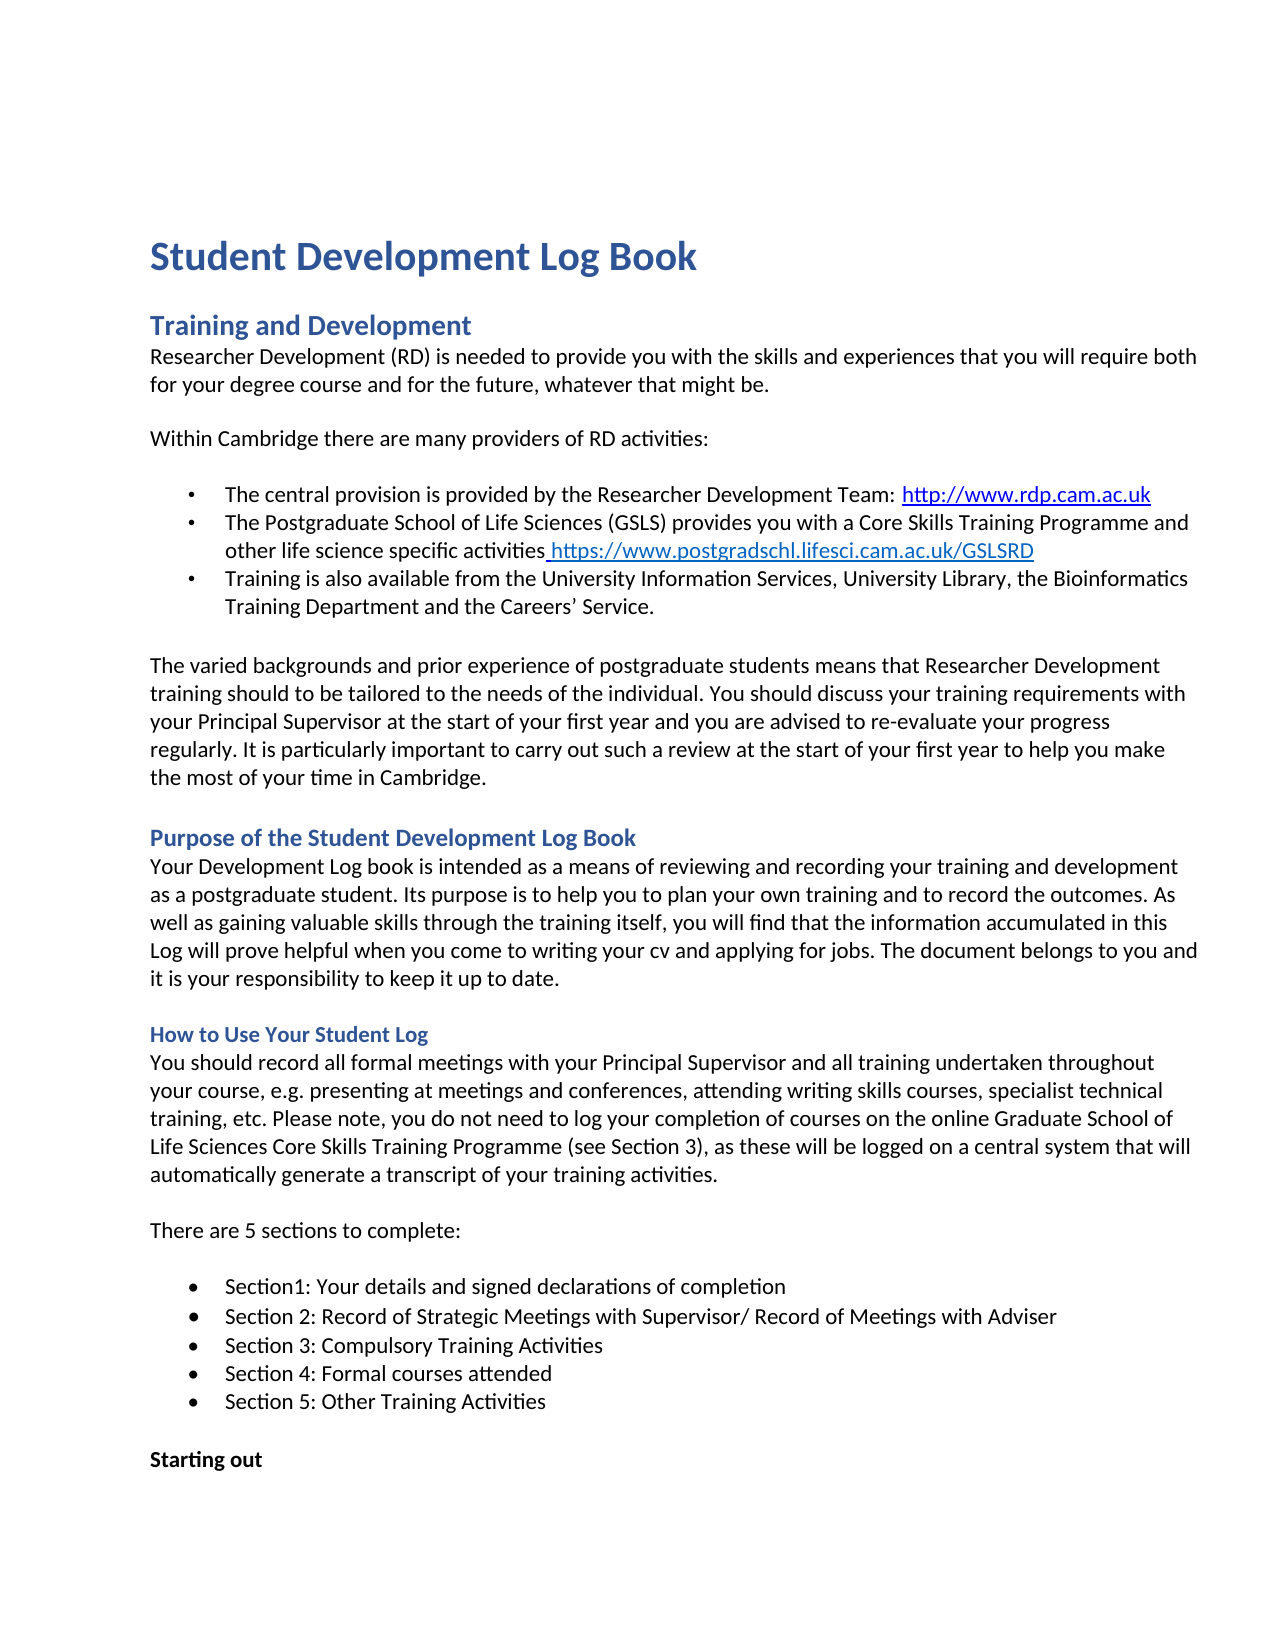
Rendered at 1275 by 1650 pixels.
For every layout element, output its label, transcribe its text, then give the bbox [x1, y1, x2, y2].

text The varied backgrounds and prior experience of postgraduate students means that Researcher Development training should to be tailored to the needs of the individual. You should discuss your training requirements with your Principal Supervisor at the start of your first year and you are advised to re-evaluate your progress regularly. It is particularly important to carry out such a review at the start of your first year to help you make the most of your time in Cambridge. [150, 651, 1200, 791]
text Starting out [150, 1446, 1200, 1474]
text You should record all formal meetings with your Principal Supervisor and all training undertaken throughout your course, e.g. presenting at meetings and conferences, attending writing skills courses, specialist technical training, etc. Please note, you do not need to log your completion of courses on the online Graduate School of Life Sciences Core Skills Training Programme (see Section 3), as these will be logged on a central system that will automatically generate a transcript of your training activities. [150, 1048, 1200, 1188]
list Section1: Your details and signed declarations of completion [187, 1272, 1200, 1301]
text How to Use Your Student Log [150, 1020, 1200, 1048]
list Section 2: Record of Strategic Meetings with Supervisor/ Record of Meetings with Adviser [187, 1301, 1200, 1331]
text Researcher Development (RD) is needed to provide you with the skills and experiences that you will require both for your degree course and for the future, whatever that might be. [150, 342, 1200, 399]
list The central provision is provided by the Researcher Development Team: http://www.rdp.cam.ac.uk [187, 480, 1200, 508]
text Training and Development [150, 307, 1200, 342]
text Purpose of the Student Development Log Book [150, 822, 1200, 852]
text Within Cambridge there are many providers of RD activities: [150, 424, 1200, 452]
text Student Development Log Book [150, 229, 1200, 280]
list Section 3: Compulsory Training Activities [187, 1331, 1200, 1359]
list Training is also available from the University Information Services, University Library, the Bioinformatics Training Department and the Careers’ Service. [187, 564, 1200, 621]
list Section 4: Formal courses attended [187, 1359, 1200, 1387]
text There are 5 sections to complete: [150, 1216, 1200, 1244]
list Section 5: Other Training Activities [187, 1387, 1200, 1415]
text Your Development Log book is intended as a means of reviewing and recording your training and development as a postgraduate student. Its purpose is to help you to plan your own training and to record the outcomes. As well as gaining valuable skills through the training itself, you will find that the information accumulated in this Log will prove helpful when you come to writing your cv and applying for jobs. The document belongs to you and it is your responsibility to keep it up to date. [150, 852, 1200, 992]
list The Postgraduate School of Life Sciences (GSLS) provides you with a Core Skills Training Programme and other life science specific activities https://www.postgradschl.lifesci.cam.ac.uk/GSLSRD [187, 508, 1200, 564]
